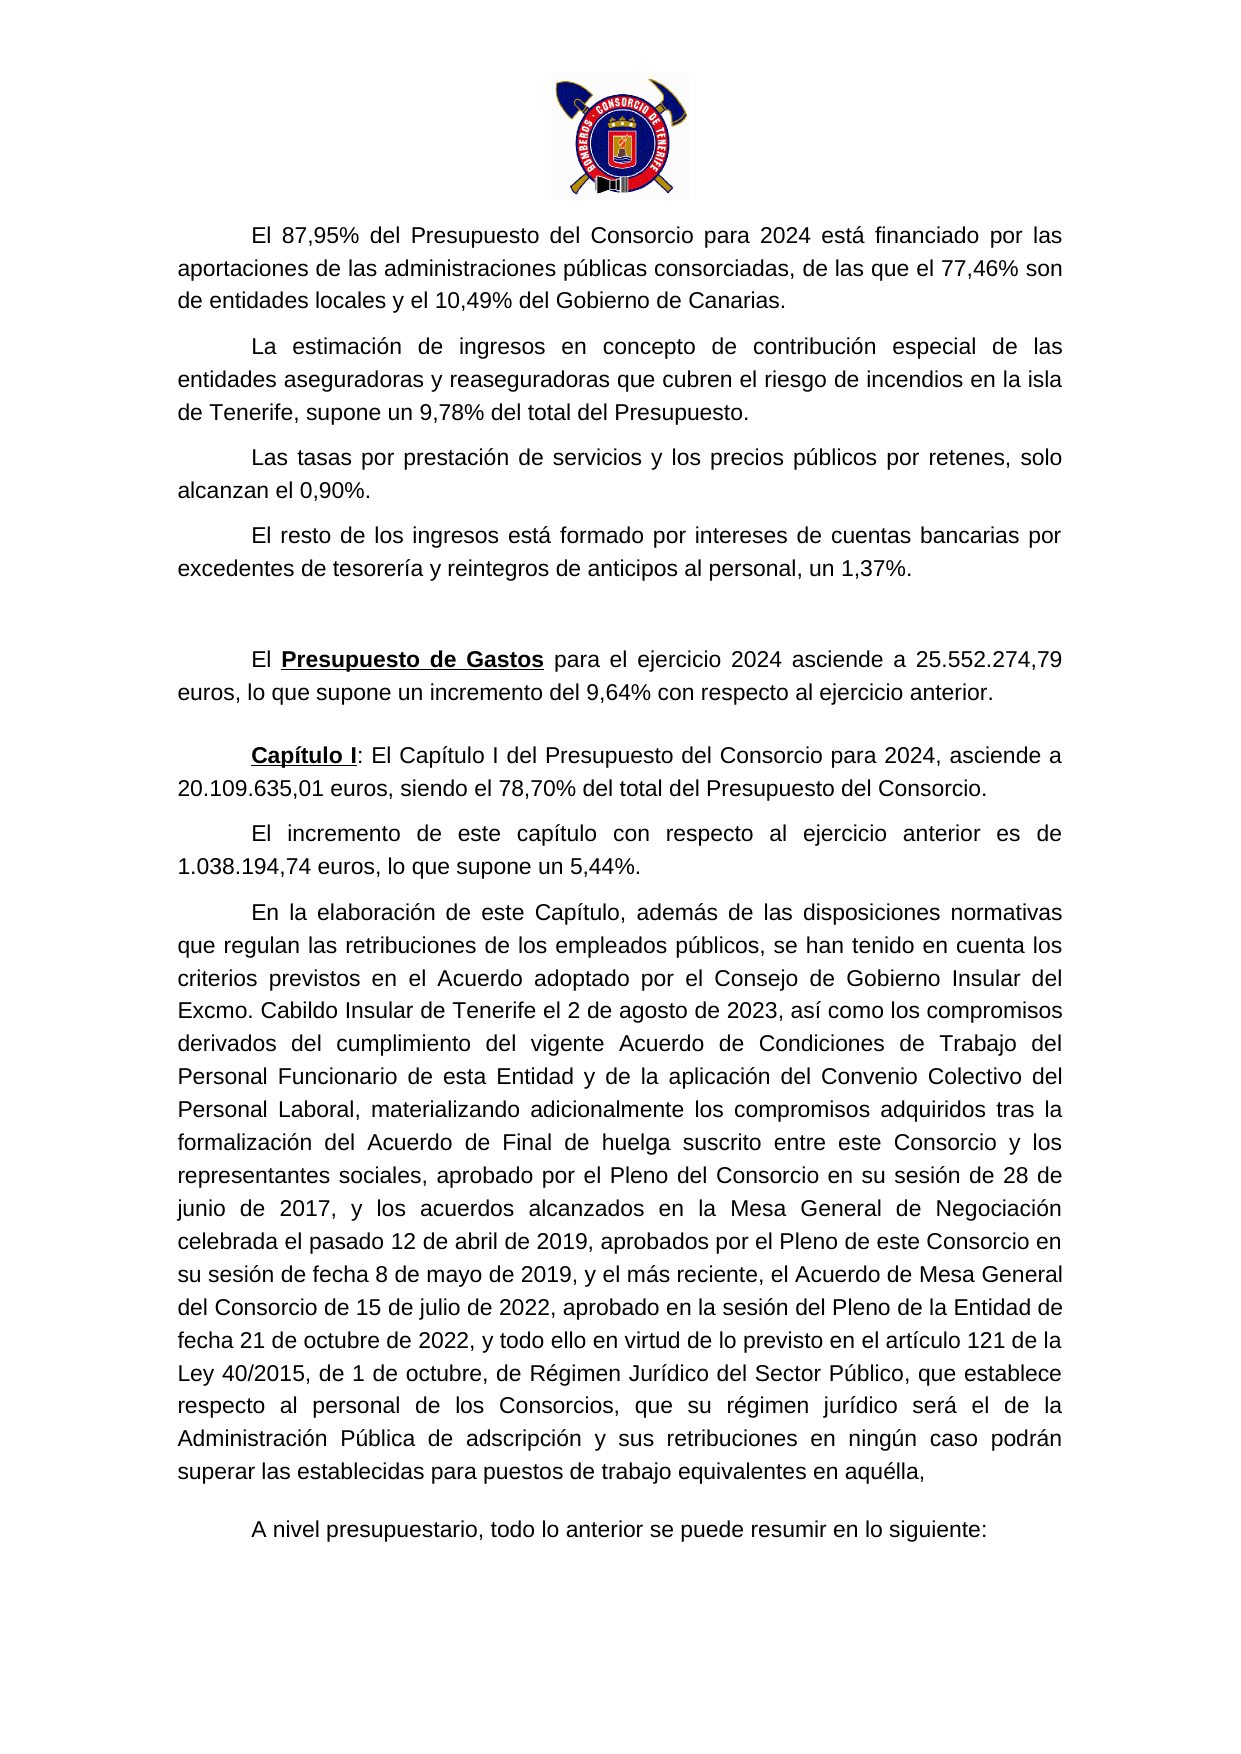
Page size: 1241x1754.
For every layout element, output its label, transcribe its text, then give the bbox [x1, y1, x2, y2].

text Capítulo I: El Capítulo I del Presupuesto del Consorcio para 2024, asciende a 20.109.635,01 euros, siendo el 78,70% del total del Presupuesto del Consorcio. [177, 742, 1063, 801]
text El incremento de este capítulo con respecto al ejercicio anterior es de 1.038.194,74 euros, lo que supone un 5,44%. [177, 820, 1063, 879]
text El resto de los ingresos está formado por intereses de cuentas bancarias por excedentes de tesorería y reintegros de anticipos al personal, un 1,37%. [177, 522, 1063, 582]
text El Presupuesto de Gastos para el ejercicio 2024 asciende a 25.552.274,79 euros, lo que supone un incremento del 9,64% con respecto al ejercicio anterior. [177, 646, 1063, 705]
text En la elaboración de este Capítulo, además de las disposiciones normativas que regulan las retribuciones de los empleados públicos, se han tenido en cuenta los criterios previstos en el Acuerdo adoptado por el Consejo de Gobierno Insular del Excmo. Cabildo Insular de Tenerife el 2 de agosto de 2023, así como los compromisos derivados del cumplimiento del vigente Acuerdo de Condiciones de Trabajo del Personal Funcionario de esta Entidad y de la aplicación del Convenio Colectivo del Personal Laboral, materializando adicionalmente los compromisos adquiridos tras la formalización del Acuerdo de Final de huelga suscrito entre este Consorcio y los representantes sociales, aprobado por el Pleno del Consorcio en su sesión de 28 de junio de 2017, y los acuerdos alcanzados en la Mesa General de Negociación celebrada el pasado 12 de abril de 2019, aprobados por el Pleno de este Consorcio en su sesión de fecha 8 de mayo de 2019, y el más reciente, el Acuerdo de Mesa General del Consorcio de 15 de julio de 2022, aprobado en la sesión del Pleno de la Entidad de fecha 21 de octubre de 2022, y todo ello en virtud de lo previsto en el artículo 121 de la Ley 40/2015, de 1 de octubre, de Régimen Jurídico del Sector Público, que establece respecto al personal de los Consorcios, que su régimen jurídico será el de la Administración Pública de adscripción y sus retribuciones en ningún caso podrán superar las establecidas para puestos de trabajo equivalentes en aquélla, [177, 899, 1063, 1484]
picture [550, 73, 690, 200]
text Las tasas por prestación de servicios y los precios públicos por retenes, solo alcanzan el 0,90%. [177, 444, 1063, 503]
text El 87,95% del Presupuesto del Consorcio para 2024 está financiado por las aportaciones de las administraciones públicas consorciadas, de las que el 77,46% son de entidades locales y el 10,49% del Gobierno de Canarias. [177, 222, 1063, 314]
text La estimación de ingresos en concepto de contribución especial de las entidades aseguradoras y reaseguradoras que cubren el riesgo de incendios en la isla de Tenerife, supone un 9,78% del total del Presupuesto. [177, 333, 1063, 425]
text A nivel presupuestario, todo lo anterior se puede resumir en lo siguiente: [177, 1516, 1063, 1542]
